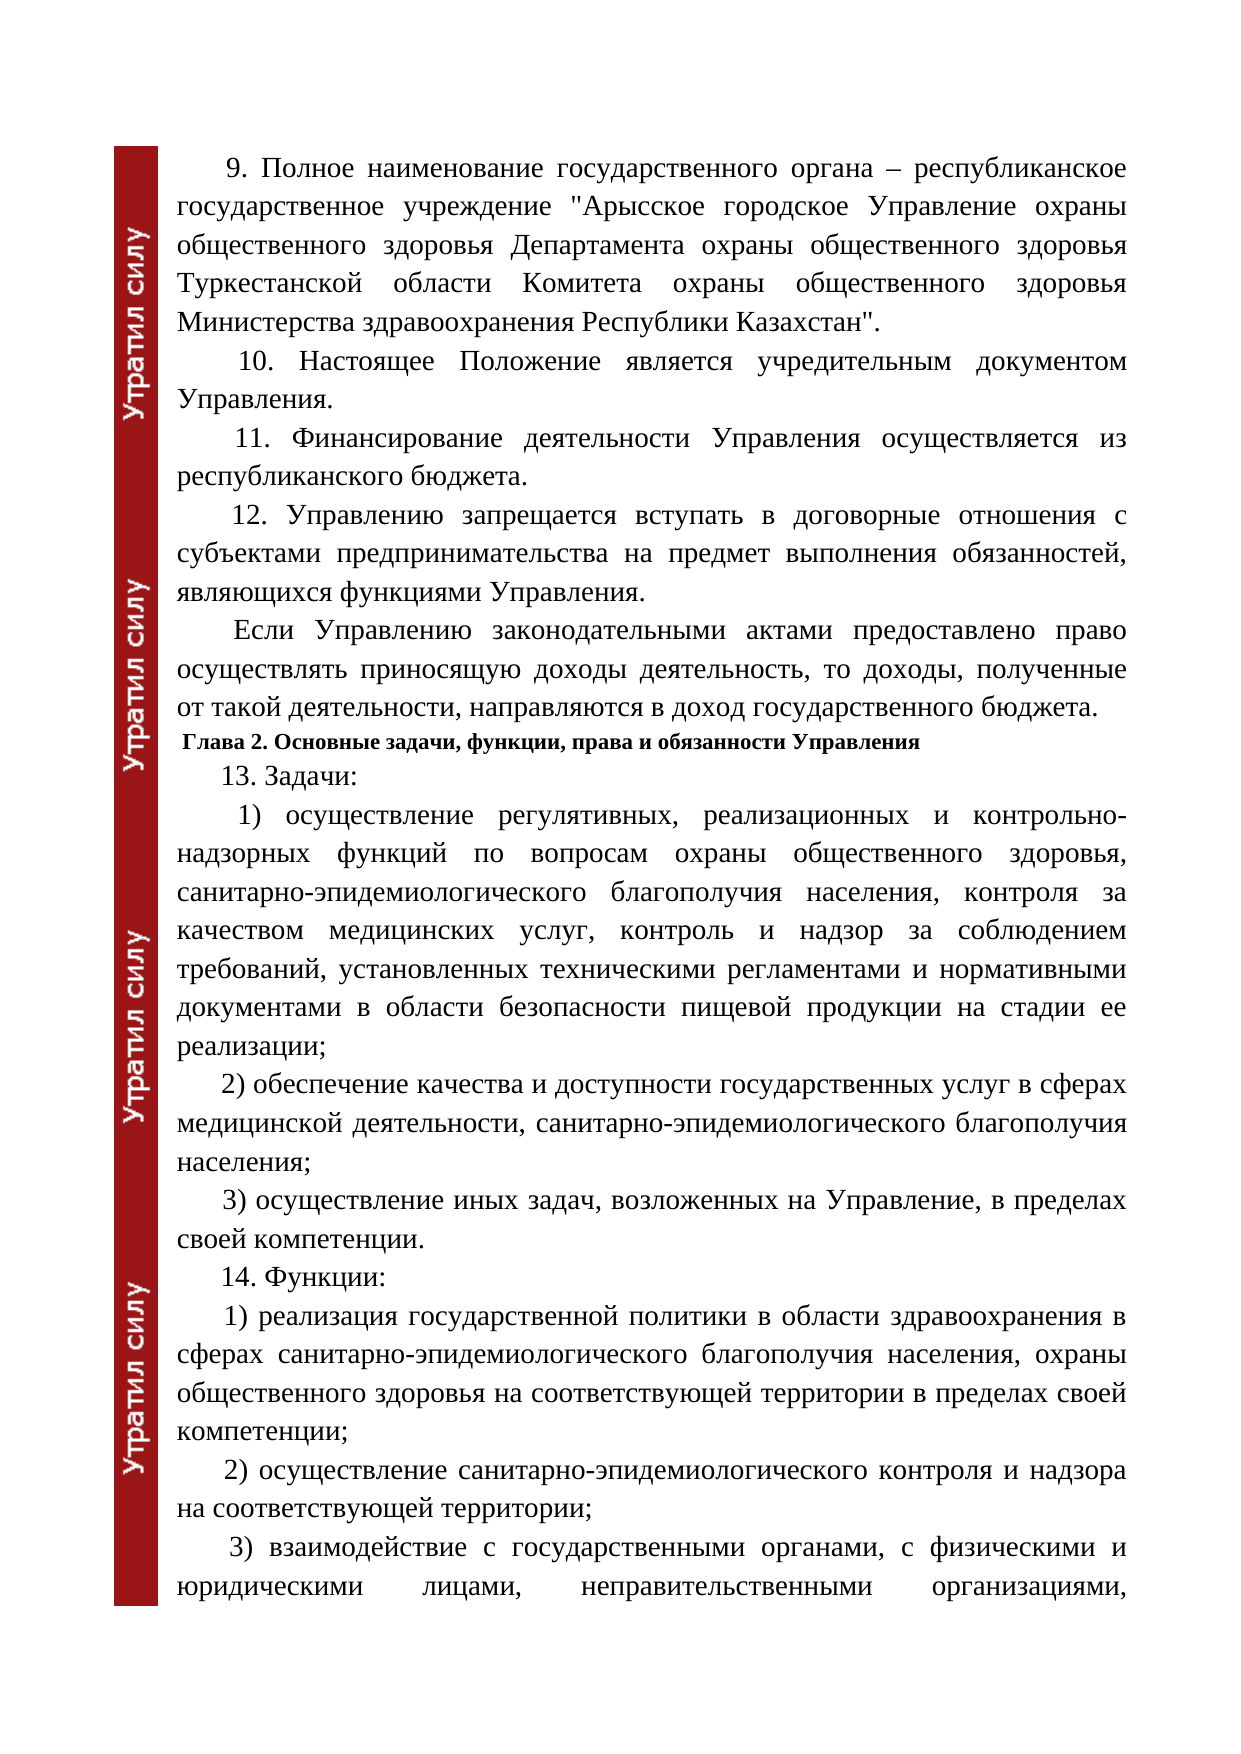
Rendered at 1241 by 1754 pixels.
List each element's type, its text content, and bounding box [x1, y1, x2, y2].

picture [114, 1601, 158, 1606]
text 2) осуществление санитарно-эпидемиологического контроля и надзора на соответствующей территории; [112, 1452, 1128, 1524]
text 14. Функции: [112, 1259, 1128, 1293]
picture [114, 792, 158, 797]
picture [114, 754, 158, 758]
text 11. Финансирование деятельности Управления осуществляется из республиканского бюджета. [112, 420, 1128, 492]
text Глава 2. Основные задачи, функции, права и обязанности Управления [112, 728, 1128, 754]
text 10. Настоящее Положение является учредительным документом Управления. [112, 343, 1128, 415]
picture [114, 1062, 158, 1067]
picture [114, 1447, 158, 1452]
picture [114, 1254, 158, 1259]
text 12. Управлению запрещается вступать в договорные отношения с субъектами предпринимательства на предмет выполнения обязанностей, являющихся функциями Управления. [112, 497, 1128, 607]
text 1) осуществление регулятивных, реализационных и контрольно-надзорных функций по вопросам охраны общественного здоровья, санитарно-эпидемиологического благополучия населения, контроля за качеством медицинских услуг, контроль и надзор за соблюдением требований, установленных техническими регламентами и нормативными документами в области безопасности пищевой продукции на стадии ее реализации; [112, 797, 1128, 1062]
text 1) реализация государственной политики в области здравоохранения в сферах санитарно-эпидемиологического благополучия населения, охраны общественного здоровья на соответствующей территории в пределах своей компетенции; [112, 1298, 1128, 1447]
picture [114, 1293, 158, 1298]
text 3) осуществление иных задач, возложенных на Управление, в пределах своей компетенции. [112, 1182, 1128, 1254]
text Если Управлению законодательными актами предоставлено право осуществлять приносящую доходы деятельность, то доходы, полученные от такой деятельности, направляются в доход государственного бюджета. [112, 612, 1128, 723]
picture [114, 723, 158, 728]
text 2) обеспечение качества и доступности государственных услуг в сферах медицинской деятельности, санитарно-эпидемиологического благополучия населения; [112, 1067, 1128, 1177]
picture [114, 415, 158, 420]
text 13. Задачи: [112, 758, 1128, 792]
picture [114, 1524, 158, 1529]
picture [114, 607, 158, 612]
picture [114, 338, 158, 343]
picture [114, 1177, 158, 1182]
picture [114, 146, 158, 150]
text 9. Полное наименование государственного органа – республиканское государственное учреждение "Арысское городское Управление охраны общественного здоровья Департамента охраны общественного здоровья Туркестанской области Комитета охраны общественного здоровья Министерства здравоохранения Республики Казахстан". [112, 150, 1128, 338]
picture [114, 492, 158, 497]
